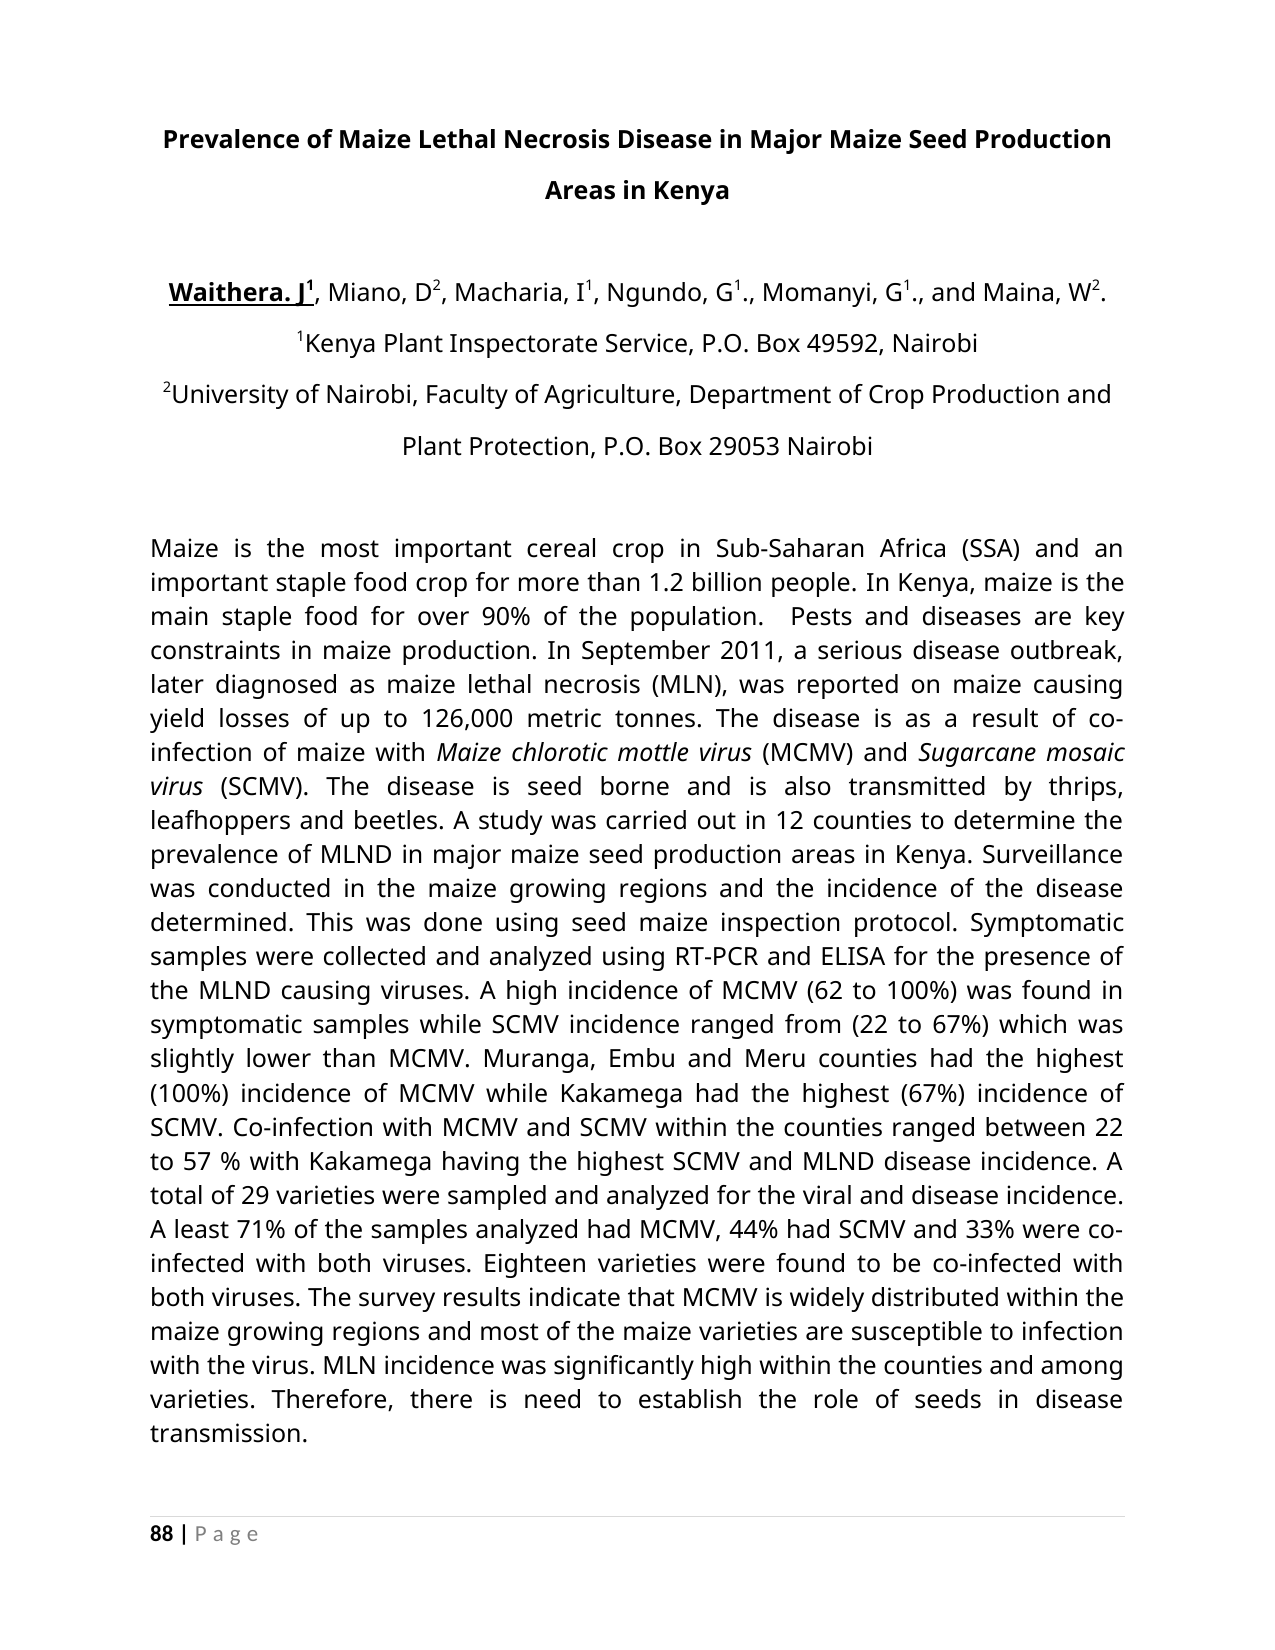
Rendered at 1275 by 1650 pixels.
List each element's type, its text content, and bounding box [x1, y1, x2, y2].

text Maize is the most important cereal crop in Sub-Saharan Africa (SSA) and an important staple food crop for more than 1.2 billion people. In Kenya, maize is the main staple food for over 90% of the population. Pests and diseases are key constraints in maize production. In September 2011, a serious disease outbreak, later diagnosed as maize lethal necrosis (MLN), was reported on maize causing yield losses of up to 126,000 metric tonnes. The disease is as a result of co-infection of maize with Maize chlorotic mottle virus (MCMV) and Sugarcane mosaic virus (SCMV). The disease is seed borne and is also transmitted by thrips, leafhoppers and beetles. A study was carried out in 12 counties to determine the prevalence of MLND in major maize seed production areas in Kenya. Surveillance was conducted in the maize growing regions and the incidence of the disease determined. This was done using seed maize inspection protocol. Symptomatic samples were collected and analyzed using RT-PCR and ELISA for the presence of the MLND causing viruses. A high incidence of MCMV (62 to 100%) was found in symptomatic samples while SCMV incidence ranged from (22 to 67%) which was slightly lower than MCMV. Muranga, Embu and Meru counties had the highest (100%) incidence of MCMV while Kakamega had the highest (67%) incidence of SCMV. Co-infection with MCMV and SCMV within the counties ranged between 22 to 57 % with Kakamega having the highest SCMV and MLND disease incidence. A total of 29 varieties were sampled and analyzed for the viral and disease incidence. A least 71% of the samples analyzed had MCMV, 44% had SCMV and 33% were co-infected with both viruses. Eighteen varieties were found to be co-infected with both viruses. The survey results indicate that MCMV is widely distributed within the maize growing regions and most of the maize varieties are susceptible to infection with the virus. MLN incidence was significantly high within the counties and among varieties. Therefore, there is need to establish the role of seeds in disease transmission. [150, 530, 1125, 1450]
text Prevalence of Maize Lethal Necrosis Disease in Major Maize Seed Production Areas in Kenya [150, 122, 1125, 207]
text 2University of Nairobi, Faculty of Agriculture, Department of Crop Production and Plant Protection, P.O. Box 29053 Nairobi [150, 377, 1125, 462]
text 1Kenya Plant Inspectorate Service, P.O. Box 49592, Nairobi [150, 326, 1125, 360]
text Waithera. J1, Miano, D2, Macharia, I1, Ngundo, G1., Momanyi, G1., and Maina, W2. [150, 275, 1125, 309]
